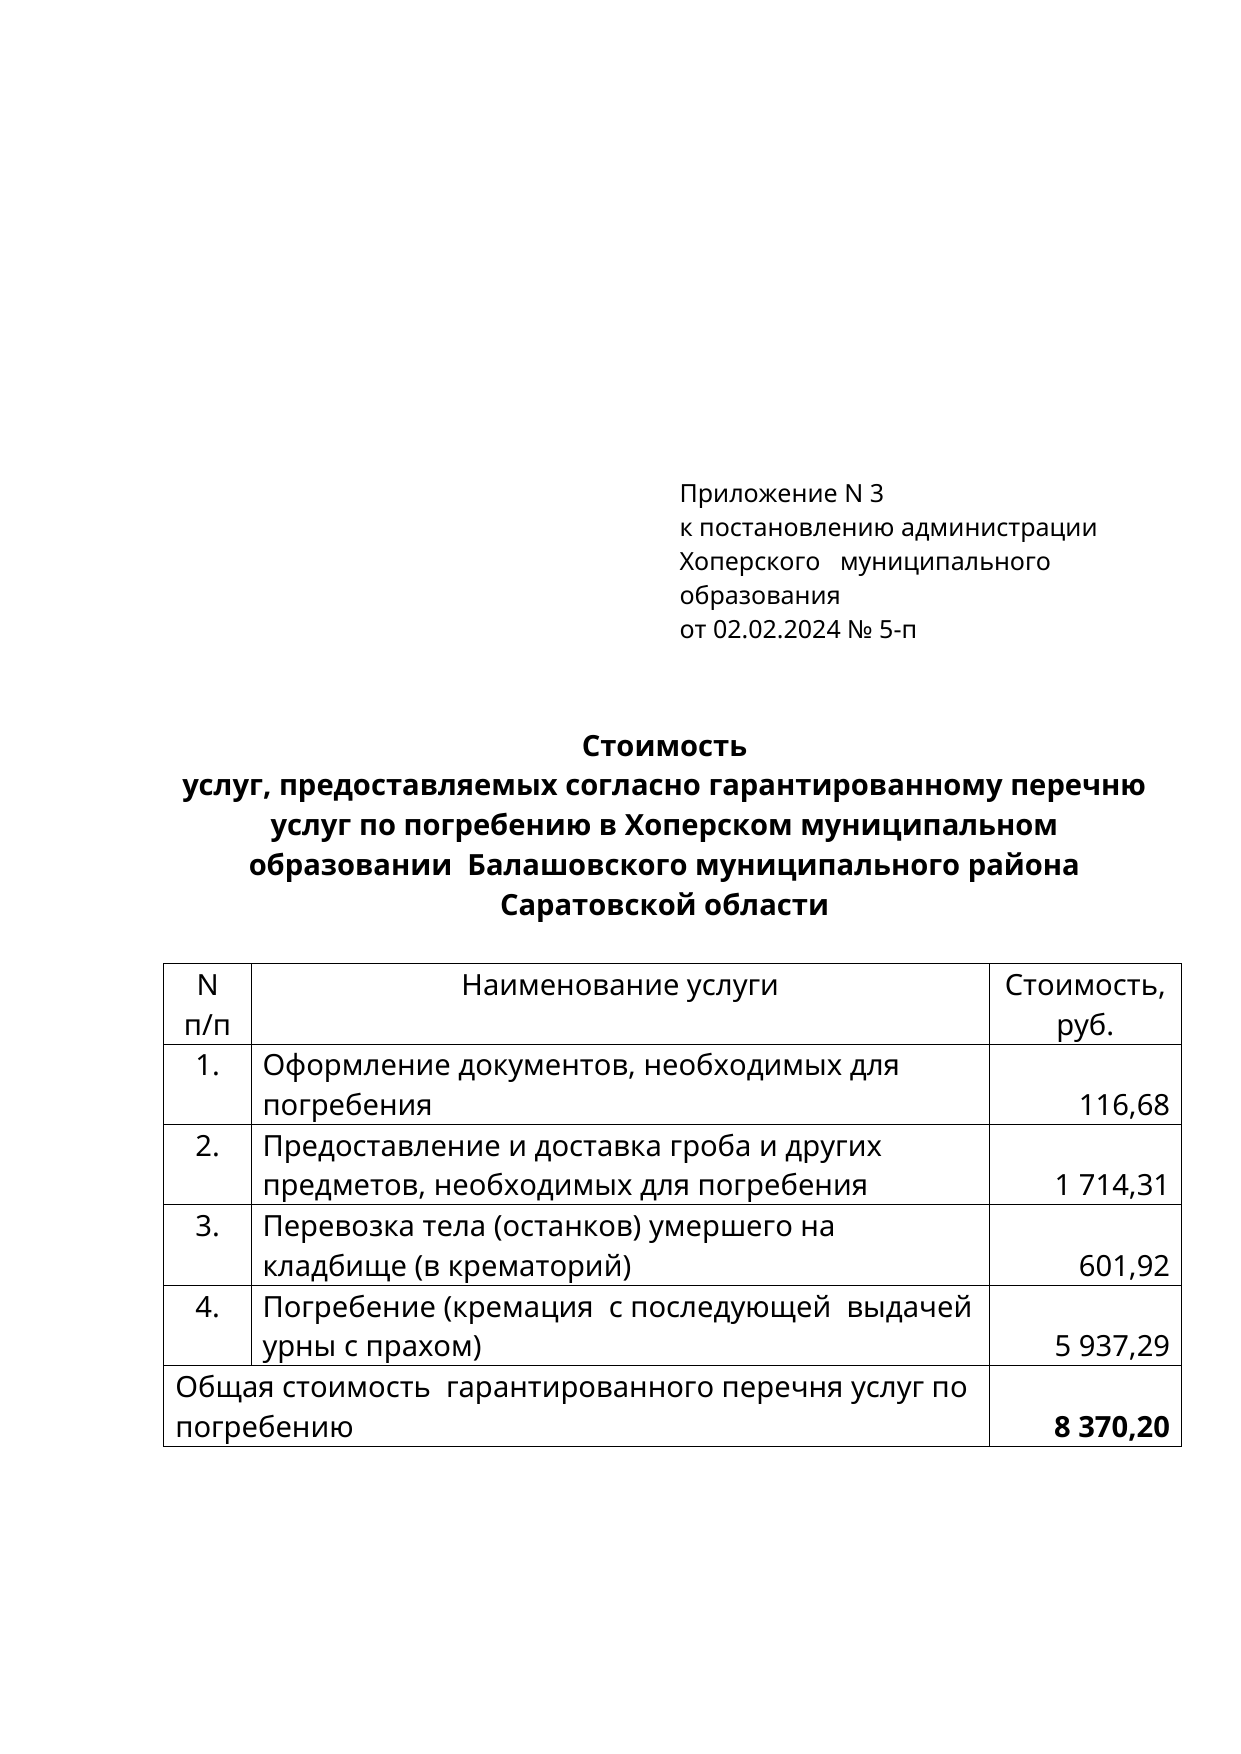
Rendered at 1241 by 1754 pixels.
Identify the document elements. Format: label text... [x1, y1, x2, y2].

table_cell 601,92 [990, 1205, 1181, 1285]
table_header Наименование услуги [252, 964, 989, 1043]
table_cell 8 370,20 [990, 1366, 1181, 1446]
text услуг, предоставляемых согласно гарантированному перечню услуг по погребению в Хоперском муниципальном образовании Балашовского муниципального района Саратовской области [177, 765, 1152, 923]
table_cell 2. [164, 1125, 251, 1204]
table_cell 1. [164, 1045, 251, 1124]
table_cell Предоставление и доставка гроба и других предметов, необходимых для погребения [252, 1125, 989, 1204]
table_cell 116,68 [990, 1045, 1181, 1124]
table_cell 5 937,29 [990, 1286, 1181, 1365]
table_cell 3. [164, 1205, 251, 1285]
table_cell Перевозка тела (останков) умершего на кладбище (в крематорий) [252, 1205, 989, 1285]
table_cell Погребение (кремация с последующей выдачей урны с прахом) [252, 1286, 989, 1365]
table_cell Оформление документов, необходимых для погребения [252, 1045, 989, 1124]
table_cell 4. [164, 1286, 251, 1365]
text к постановлению администрации [679, 509, 1152, 543]
table_header N п/п [164, 964, 251, 1043]
table_cell 1 714,31 [990, 1125, 1181, 1204]
table_header Стоимость, руб. [990, 964, 1181, 1043]
text от 02.02.2024 № 5-п [679, 612, 1152, 646]
text Стоимость [177, 725, 1152, 765]
text Хоперского муниципального образования [679, 543, 1152, 612]
table_cell Общая стоимость гарантированного перечня услуг по погребению [164, 1366, 989, 1446]
text Приложение N 3 [679, 475, 1152, 509]
